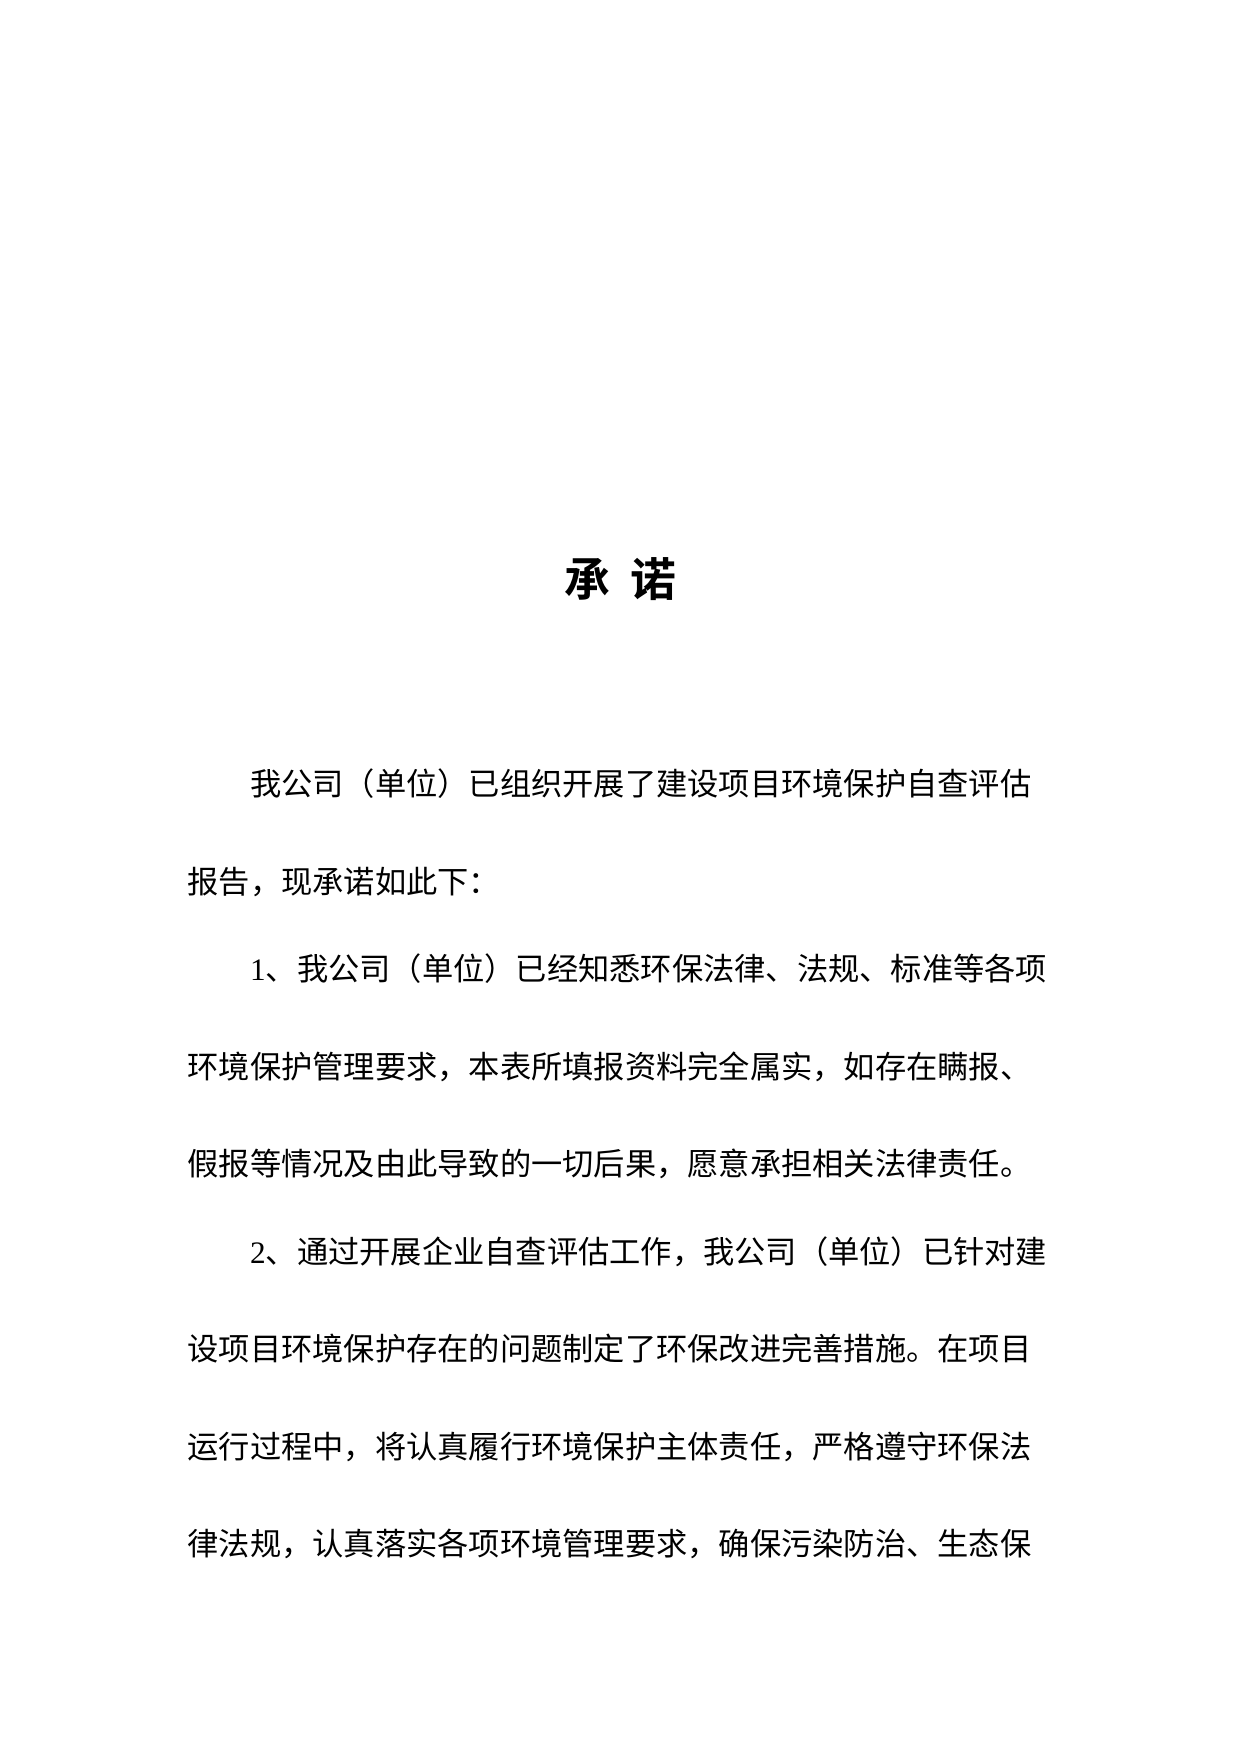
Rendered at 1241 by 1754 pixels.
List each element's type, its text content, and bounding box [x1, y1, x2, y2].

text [187, 1217, 1053, 1574]
text 我公司（单位）已组织开展了建设项目环境保护自查评估报告，现承诺如此下： [187, 749, 1053, 912]
text 1、我公司（单位）已经知悉环保法律、法规、标准等各项环境保护管理要求，本表所填报资料完全属实，如存在瞒报、假报等情况及由此导致的一切后果，愿意承担相关法律责任。 [187, 934, 1053, 1194]
text 承 诺 [187, 527, 1053, 625]
